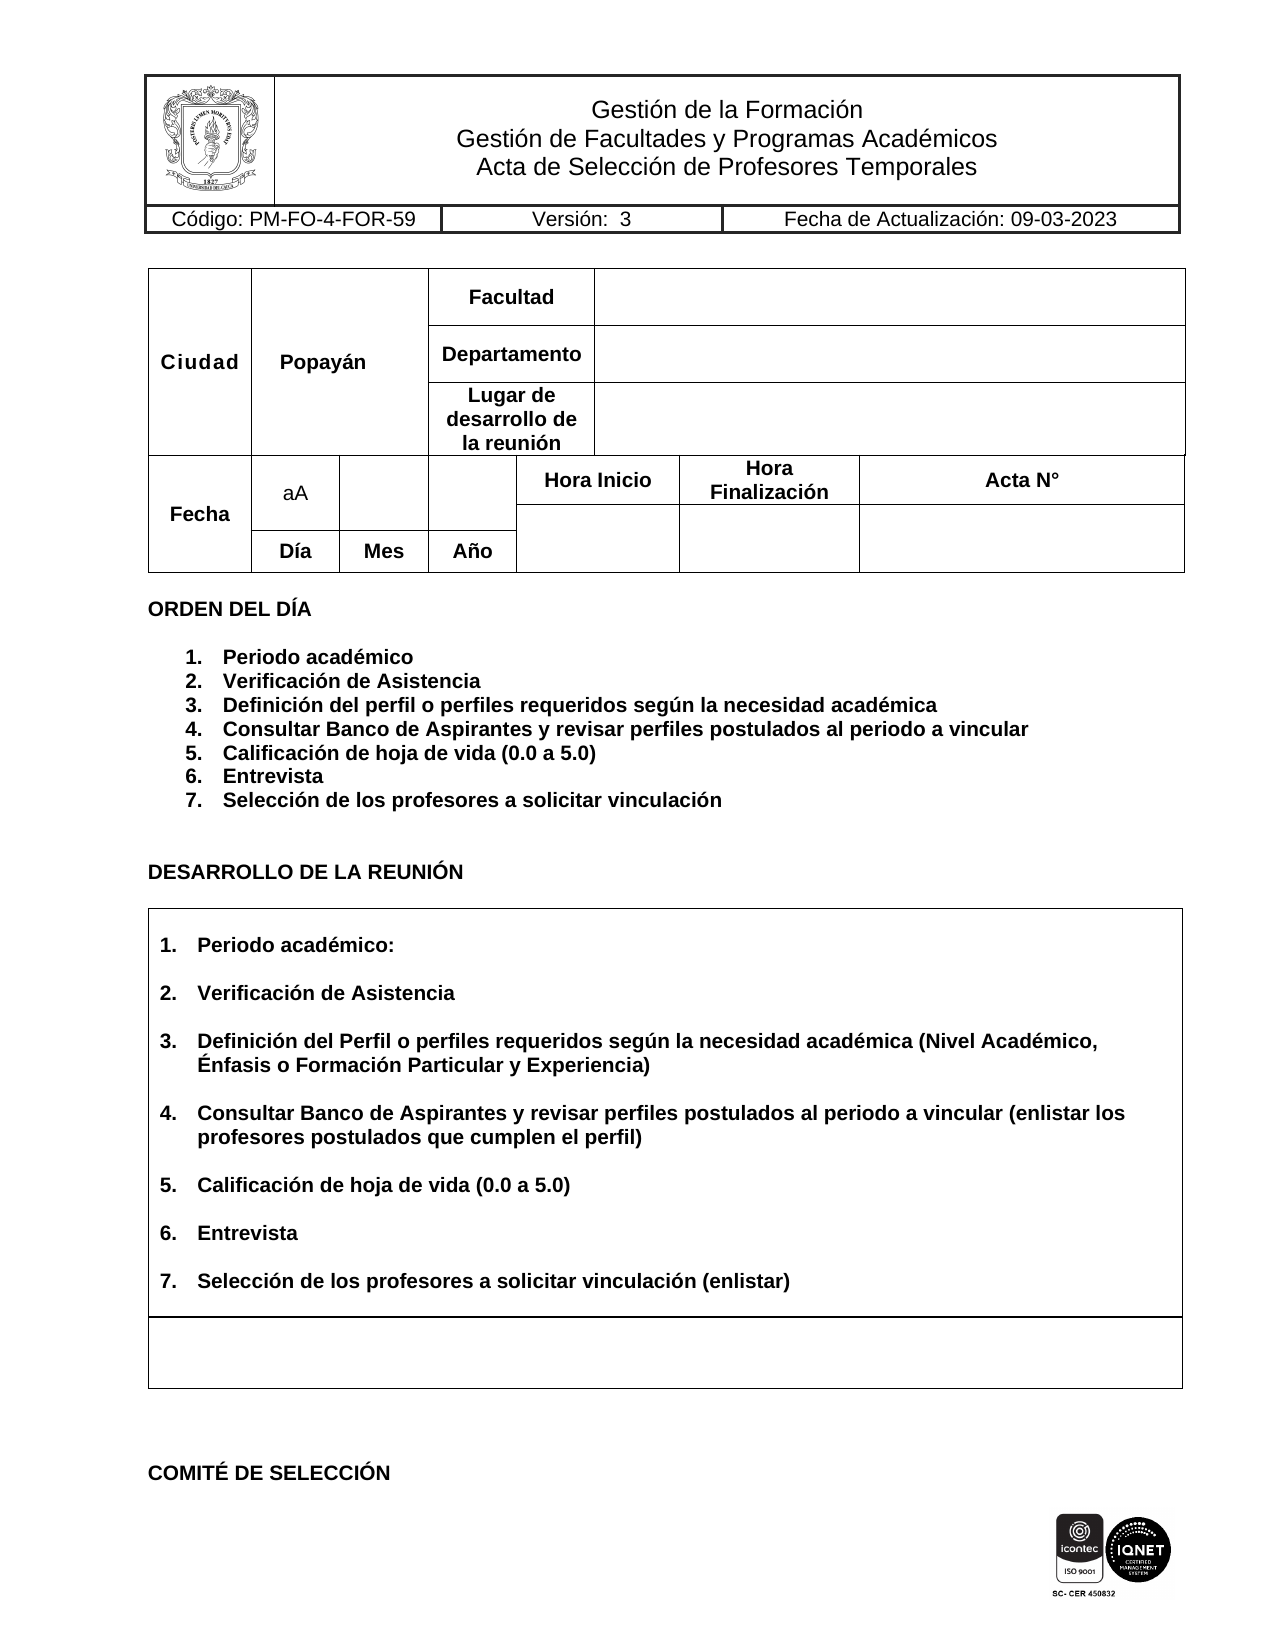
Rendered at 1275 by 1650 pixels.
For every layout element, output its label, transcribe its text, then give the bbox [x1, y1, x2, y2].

table_header [595, 269, 1185, 324]
table_cell Hora Inicio [517, 456, 679, 503]
table_cell Hora Finalización [680, 456, 859, 503]
table_cell aA [252, 456, 339, 529]
table_cell [680, 505, 859, 572]
table_cell Día [252, 531, 339, 572]
text DESARROLLO DE LA REUNIÓN [148, 860, 1127, 884]
list Calificación de hoja de vida (0.0 a 5.0) [185, 740, 1127, 764]
table_cell [860, 505, 1184, 572]
table_cell Lugar de desarrollo de la reunión [429, 383, 594, 454]
list Periodo académico [185, 644, 1127, 668]
table_cell [429, 456, 516, 529]
table_header Facultad [429, 269, 594, 324]
text COMITÉ DE SELECCIÓN [148, 1461, 1127, 1484]
picture [157, 84, 264, 196]
table_cell [149, 1318, 1182, 1388]
list Definición del perfil o perfiles requeridos según la necesidad académica [185, 692, 1127, 716]
list Selección de los profesores a solicitar vinculación [185, 788, 1127, 812]
table_cell [595, 383, 1185, 454]
table_header Ciudad [149, 269, 251, 454]
table_header Popayán [252, 269, 428, 454]
table_header Periodo académico: Verificación de Asistencia Definición del Perfil o perfiles requeridos según la necesidad académica (Nivel Académico, Énfasis o Formación Particular y Experiencia) Consultar Banco de Aspirantes y revisar perfiles postulados al periodo a vincular (enlistar los profesores postulados que cumplen el perfil) Calificación de hoja de vida (0.0 a 5.0) Entrevista Selección de los profesores a solicitar vinculación (enlistar) [149, 909, 1182, 1316]
table_cell Acta N° [860, 456, 1184, 503]
table_cell Año [429, 531, 516, 572]
picture [1048, 1507, 1175, 1600]
table_cell [517, 505, 679, 572]
text ORDEN DEL DÍA [148, 597, 1127, 621]
table_cell Departamento [429, 326, 594, 382]
table_cell Fecha [149, 456, 251, 572]
table_cell [595, 326, 1185, 382]
table_cell Mes [340, 531, 428, 572]
list Consultar Banco de Aspirantes y revisar perfiles postulados al periodo a vincular [185, 716, 1127, 740]
table_cell [340, 456, 428, 529]
list Entrevista [185, 764, 1127, 788]
list Verificación de Asistencia [185, 668, 1127, 692]
